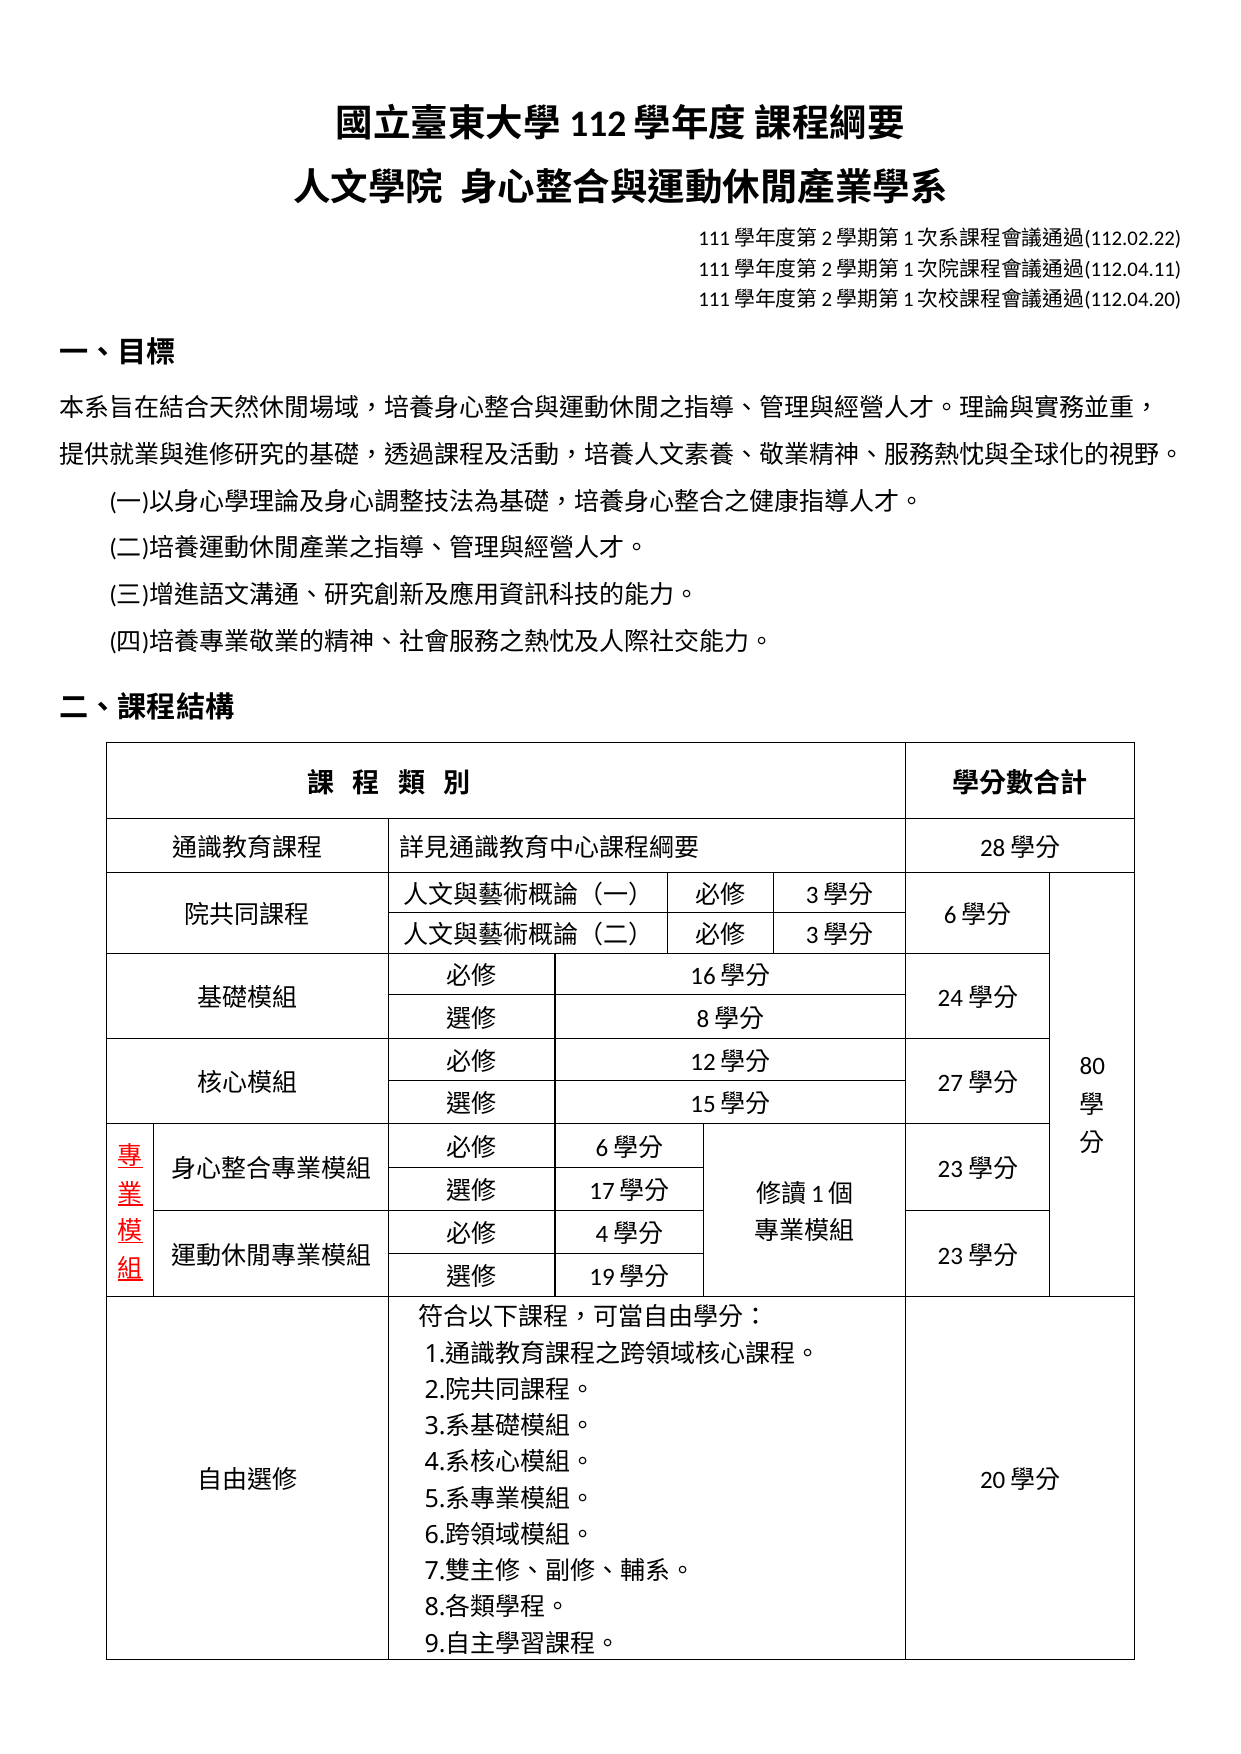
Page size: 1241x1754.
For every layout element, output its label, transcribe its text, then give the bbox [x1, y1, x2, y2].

table_cell 3學分 [774, 873, 905, 912]
table_cell 符合以下課程，可當自由學分： 1.通識教育課程之跨領域核心課程。 2.院共同課程。 3.系基礎模組。 4.系核心模組。 5.系專業模組。 6.跨領域模組。 7.雙主修、副修、輔系。 8.各類學程。 9.自主學習課程。 [389, 1297, 905, 1659]
table_cell 16學分 [556, 954, 905, 994]
table_cell 專業模組 [107, 1124, 153, 1296]
table_cell 人文與藝術概論（二） [389, 913, 667, 953]
table_header 課 程 類 別 [107, 743, 905, 818]
table_cell 詳見通識教育中心課程綱要 [389, 819, 905, 872]
table_cell 通識教育課程 [107, 819, 388, 872]
table_cell 15學分 [556, 1081, 905, 1123]
table_cell 19學分 [556, 1254, 703, 1296]
table_cell 必修 [389, 954, 554, 994]
text (四)培養專業敬業的精神、社會服務之熱忱及人際社交能力。 [59, 620, 1183, 658]
text 人文學院 身心整合與運動休閒產業學系 [59, 147, 1181, 222]
table_cell 必修 [389, 1039, 554, 1080]
table_header 學分數合計 [906, 743, 1134, 818]
table_cell 27學分 [906, 1039, 1049, 1123]
table_cell 選修 [389, 995, 554, 1037]
table_cell 8學分 [556, 995, 905, 1037]
table_cell 必修 [668, 873, 773, 912]
text (三)增進語文溝通、研究創新及應用資訊科技的能力。 [59, 574, 1183, 611]
table_cell 院共同課程 [107, 873, 388, 953]
table_cell 選修 [389, 1168, 554, 1209]
table_cell 4學分 [556, 1211, 703, 1253]
text 111學年度第2學期第1次校課程會議通過(112.04.20) [59, 282, 1181, 312]
table_cell 修讀1個 專業模組 [704, 1124, 905, 1296]
table_cell 20學分 [906, 1297, 1134, 1659]
table_cell 自由選修 [107, 1297, 388, 1659]
text 111學年度第2學期第1次院課程會議通過(112.04.11) [59, 252, 1181, 282]
text 111學年度第2學期第1次系課程會議通過(112.02.22) [59, 222, 1181, 252]
table_cell 必修 [389, 1124, 554, 1167]
text 二、課程結構 [59, 667, 1181, 742]
table_cell 80 學 分 [1050, 873, 1134, 1296]
table_cell 基礎模組 [107, 954, 388, 1037]
table_cell 人文與藝術概論（一） [389, 873, 667, 912]
table_cell 選修 [389, 1254, 554, 1296]
text 國立臺東大學 112學年度 課程綱要 [59, 92, 1181, 147]
table_cell 23學分 [906, 1124, 1049, 1209]
table_cell 身心整合專業模組 [154, 1124, 388, 1209]
table_cell 必修 [389, 1211, 554, 1253]
table_cell 必修 [668, 913, 773, 953]
table_cell 3學分 [774, 913, 905, 953]
table_cell 運動休閒專業模組 [154, 1211, 388, 1296]
table_cell 17學分 [556, 1168, 703, 1209]
text 一、目標 [59, 312, 1181, 387]
table_cell 選修 [389, 1081, 554, 1123]
table_cell 12學分 [556, 1039, 905, 1080]
text (一)以身心學理論及身心調整技法為基礎，培養身心整合之健康指導人才。 [59, 481, 1183, 518]
table_cell 28學分 [906, 819, 1134, 872]
table_cell 24學分 [906, 954, 1049, 1037]
text (二)培養運動休閒產業之指導、管理與經營人才。 [59, 527, 1181, 565]
table_cell 6學分 [906, 873, 1049, 953]
table_cell 23學分 [906, 1211, 1049, 1296]
table_cell 6學分 [556, 1124, 703, 1167]
table_cell 核心模組 [107, 1039, 388, 1123]
text 本系旨在結合天然休閒場域，培養身心整合與運動休閒之指導、管理與經營人才。理論與實務並重，提供就業與進修研究的基礎，透過課程及活動，培養人文素養、敬業精神、服務熱忱與全球化的視野。 [59, 387, 1181, 472]
